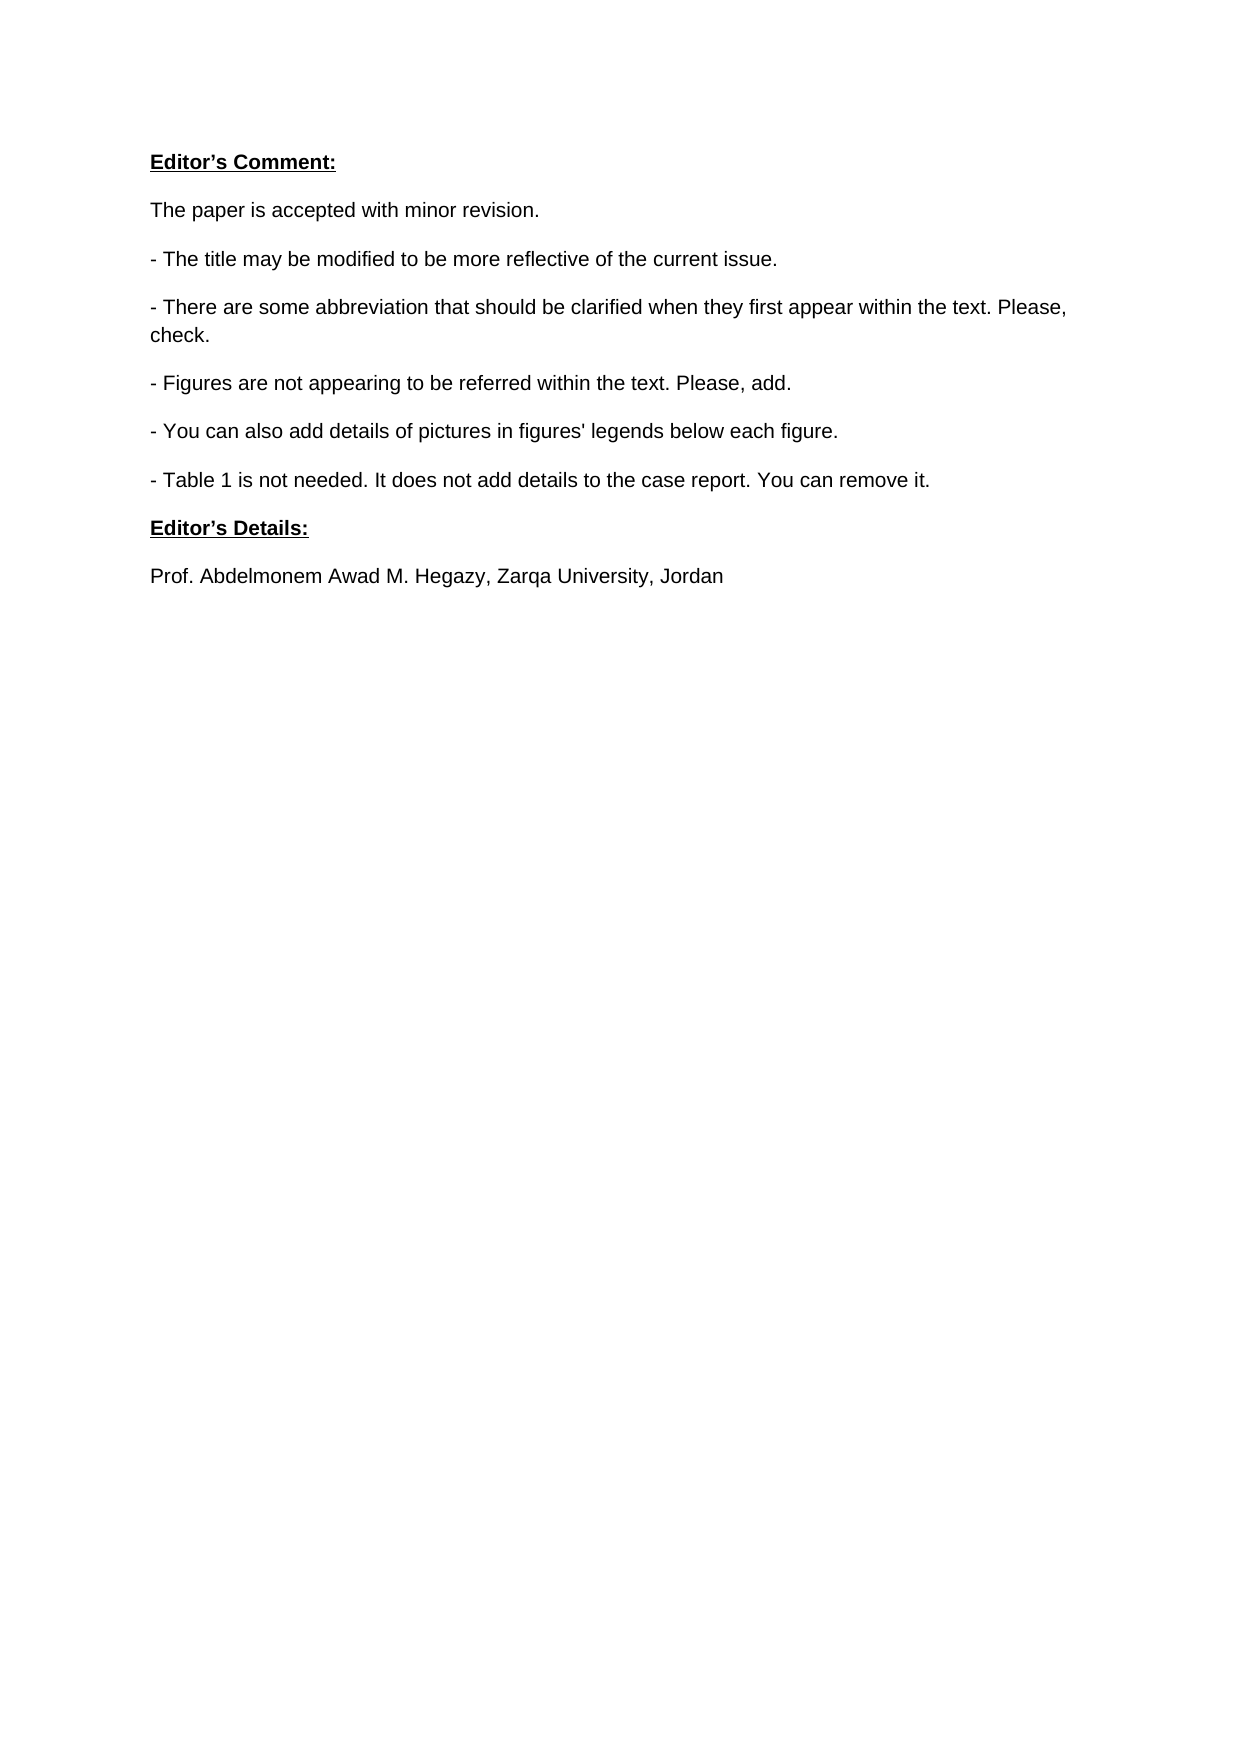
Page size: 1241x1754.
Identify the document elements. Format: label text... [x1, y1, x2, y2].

text - Table 1 is not needed. It does not add details to the case report. You can remove it. [150, 467, 1090, 491]
text - The title may be modified to be more reflective of the current issue. [150, 247, 1090, 271]
text Prof. Abdelmonem Awad M. Hegazy, Zarqa University, Jordan [150, 564, 1090, 588]
text - You can also add details of pictures in figures' legends below each figure. [150, 419, 1090, 443]
text - There are some abbreviation that should be clarified when they first appear within the text. Please, check. [150, 295, 1090, 346]
text - Figures are not appearing to be referred within the text. Please, add. [150, 371, 1090, 395]
text Editor’s Details: [150, 516, 1090, 540]
text Editor’s Comment: [150, 150, 1090, 174]
text The paper is accepted with minor revision. [150, 198, 1090, 222]
